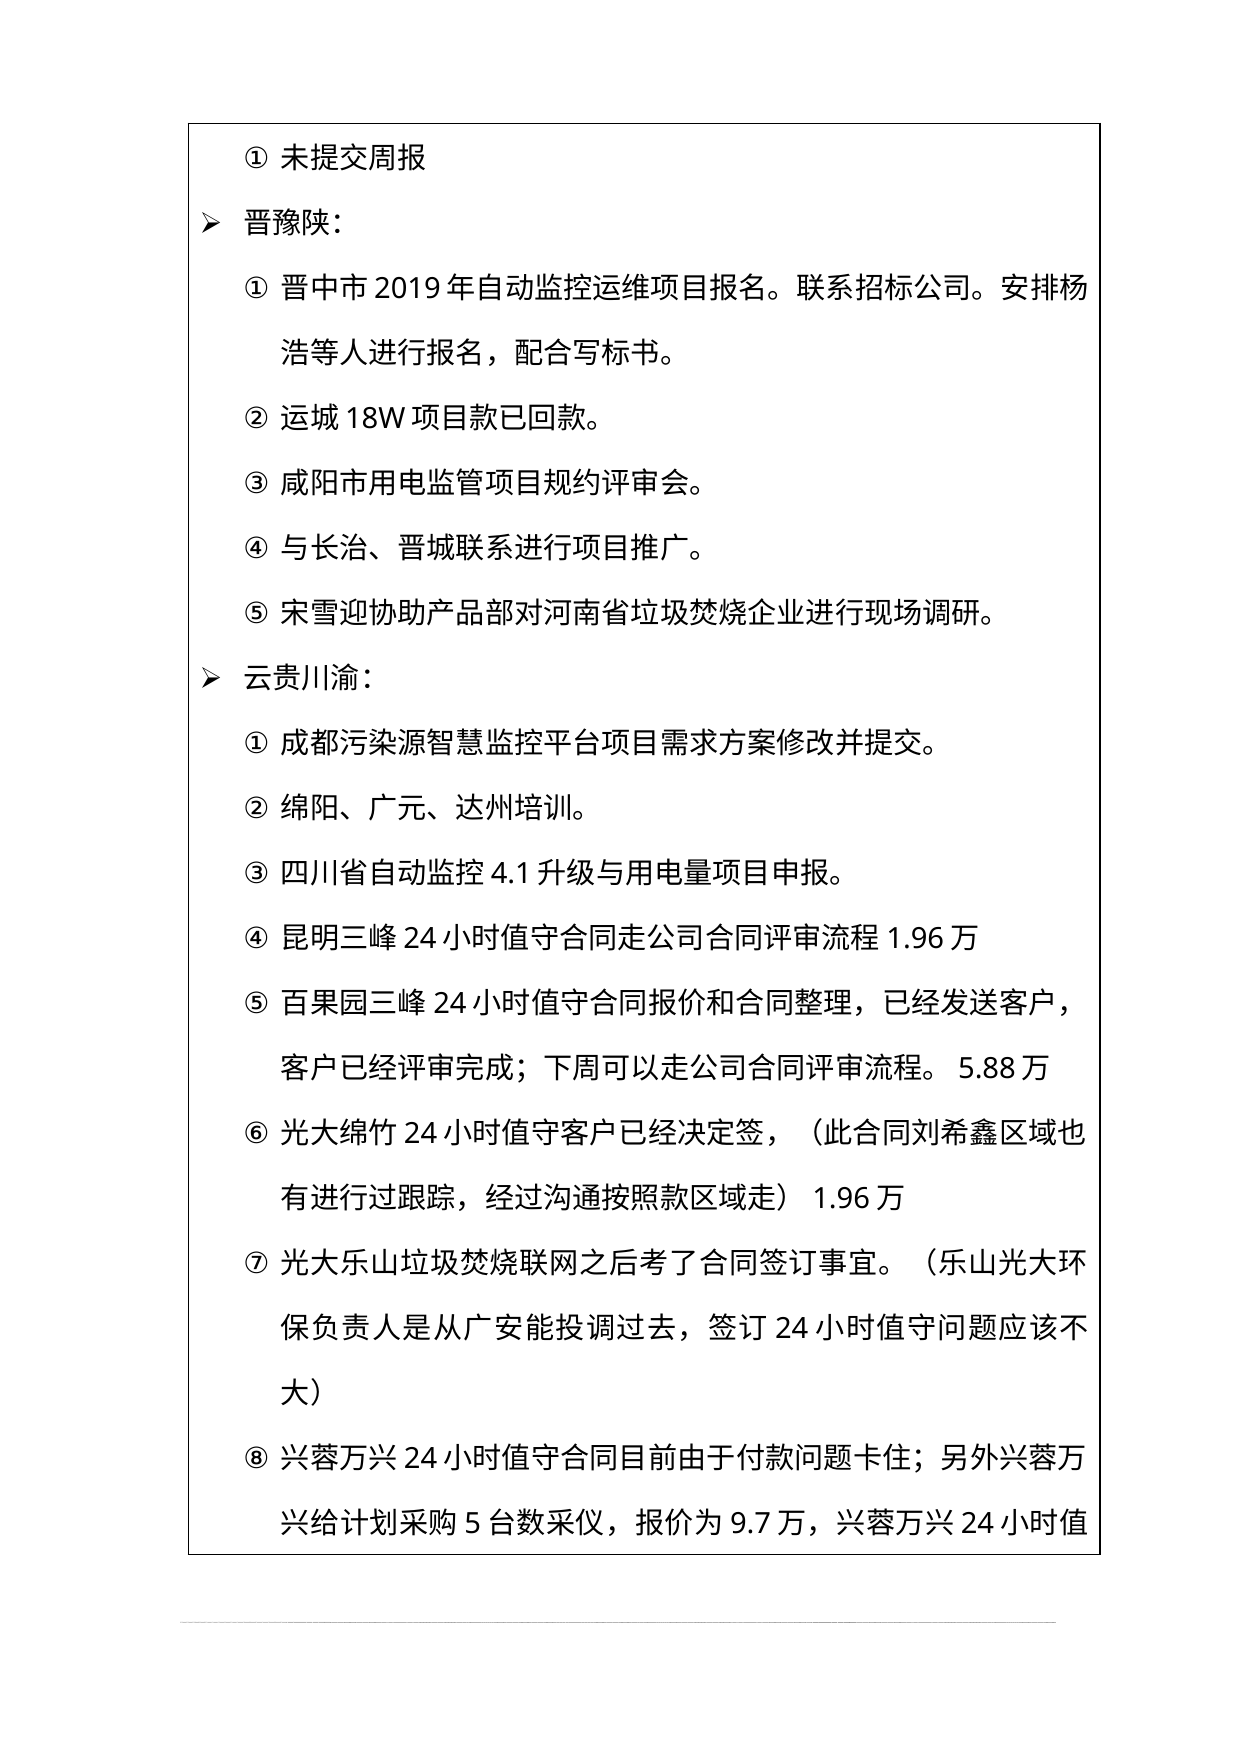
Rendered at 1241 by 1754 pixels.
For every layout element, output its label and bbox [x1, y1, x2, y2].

table_cell [189, 124, 1099, 1553]
